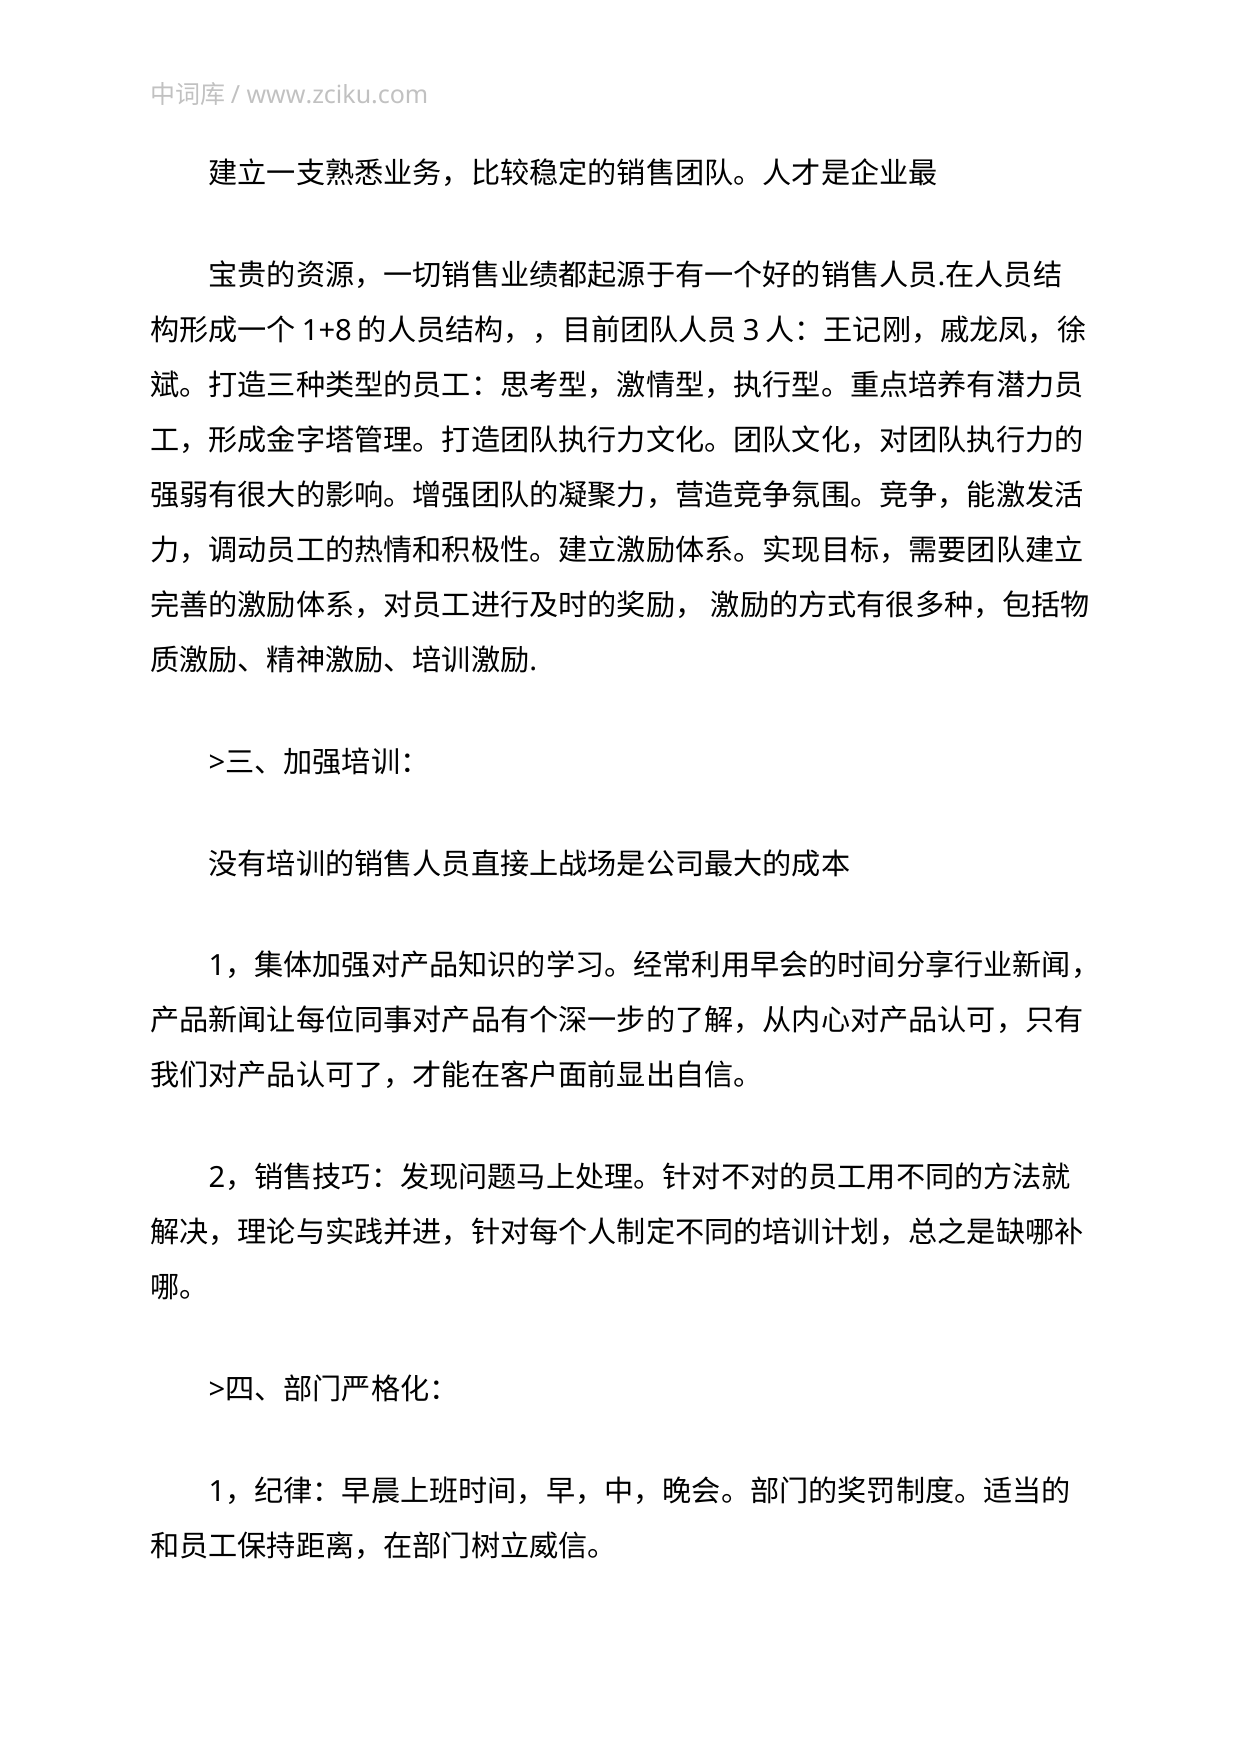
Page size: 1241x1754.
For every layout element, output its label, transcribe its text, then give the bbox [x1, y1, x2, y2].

text >四、部门严格化： [150, 1365, 1090, 1408]
text 建立一支熟悉业务，比较稳定的销售团队。人才是企业最 [150, 150, 1090, 192]
text 没有培训的销售人员直接上战场是公司最大的成本 [150, 840, 1090, 882]
text 1，纪律：早晨上班时间，早，中，晚会。部门的奖罚制度。适当的和员工保持距离，在部门树立威信。 [150, 1467, 1090, 1564]
text 2，销售技巧：发现问题马上处理。针对不对的员工用不同的方法就解决，理论与实践并进，针对每个人制定不同的培训计划，总之是缺哪补哪。 [150, 1154, 1090, 1306]
text 1，集体加强对产品知识的学习。经常利用早会的时间分享行业新闻，产品新闻让每位同事对产品有个深一步的了解，从内心对产品认可，只有我们对产品认可了，才能在客户面前显出自信。 [150, 942, 1090, 1094]
text >三、加强培训： [150, 738, 1090, 781]
text 宝贵的资源，一切销售业绩都起源于有一个好的销售人员.在人员结构形成一个1+8的人员结构，，目前团队人员3人：王记刚，戚龙凤，徐斌。打造三种类型的员工：思考型，激情型，执行型。重点培养有潜力员工，形成金字塔管理。打造团队执行力文化。团队文化，对团队执行力的强弱有很大的影响。增强团队的凝聚力，营造竞争氛围。竞争，能激发活力，调动员工的热情和积极性。建立激励体系。实现目标，需要团队建立完善的激励体系，对员工进行及时的奖励， 激励的方式有很多种，包括物质激励、精神激励、培训激励. [150, 252, 1090, 679]
